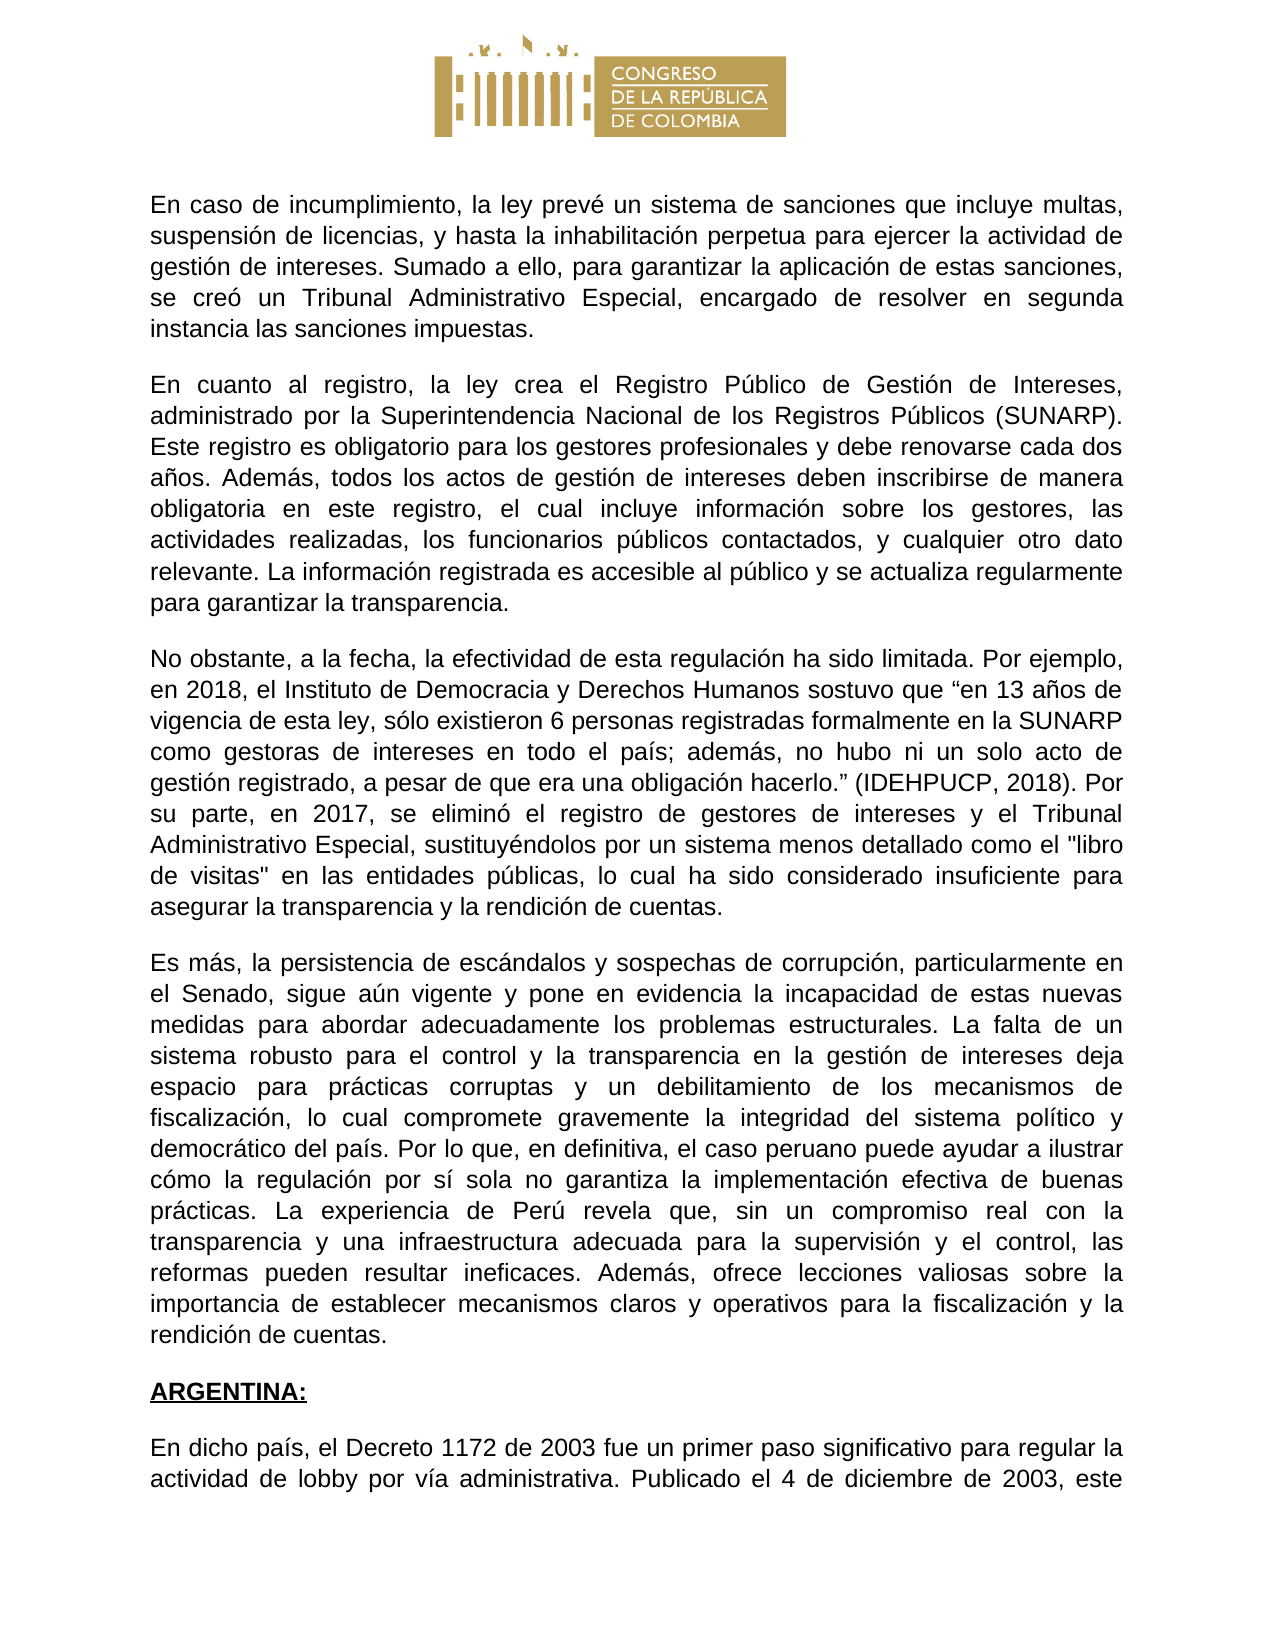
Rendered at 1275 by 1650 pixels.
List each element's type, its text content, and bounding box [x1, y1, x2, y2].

text En cuanto al registro, la ley crea el Registro Público de Gestión de Intereses, administrado por la Superintendencia Nacional de los Registros Públicos (SUNARP). Este registro es obligatorio para los gestores profesionales y debe renovarse cada dos años. Además, todos los actos de gestión de intereses deben inscribirse de manera obligatoria en este registro, el cual incluye información sobre los gestores, las actividades realizadas, los funcionarios públicos contactados, y cualquier otro dato relevante. La información registrada es accesible al público y se actualiza regularmente para garantizar la transparencia. [150, 370, 1125, 616]
picture [434, 34, 787, 137]
text En caso de incumplimiento, la ley prevé un sistema de sanciones que incluye multas, suspensión de licencias, y hasta la inhabilitación perpetua para ejercer la actividad de gestión de intereses. Sumado a ello, para garantizar la aplicación de estas sanciones, se creó un Tribunal Administrativo Especial, encargado de resolver en segunda instancia las sanciones impuestas. [150, 190, 1125, 343]
text Es más, la persistencia de escándalos y sospechas de corrupción, particularmente en el Senado, sigue aún vigente y pone en evidencia la incapacidad de estas nuevas medidas para abordar adecuadamente los problemas estructurales. La falta de un sistema robusto para el control y la transparencia en la gestión de intereses deja espacio para prácticas corruptas y un debilitamiento de los mecanismos de fiscalización, lo cual compromete gravemente la integridad del sistema político y democrático del país. Por lo que, en definitiva, el caso peruano puede ayudar a ilustrar cómo la regulación por sí sola no garantiza la implementación efectiva de buenas prácticas. La experiencia de Perú revela que, sin un compromiso real con la transparencia y una infraestructura adecuada para la supervisión y el control, las reformas pueden resultar ineficaces. Además, ofrece lecciones valiosas sobre la importancia de establecer mecanismos claros y operativos para la fiscalización y la rendición de cuentas. [150, 948, 1125, 1349]
text ARGENTINA: [150, 1376, 1125, 1405]
text No obstante, a la fecha, la efectividad de esta regulación ha sido limitada. Por ejemplo, en 2018, el Instituto de Democracia y Derechos Humanos sostuvo que “en 13 años de vigencia de esta ley, sólo existieron 6 personas registradas formalmente en la SUNARP como gestoras de intereses en todo el país; además, no hubo ni un solo acto de gestión registrado, a pesar de que era una obligación hacerlo.” (IDEHPUCP, 2018). Por su parte, en 2017, se eliminó el registro de gestores de intereses y el Tribunal Administrativo Especial, sustituyéndolos por un sistema menos detallado como el "libro de visitas" en las entidades públicas, lo cual ha sido considerado insuficiente para asegurar la transparencia y la rendición de cuentas. [150, 643, 1125, 921]
